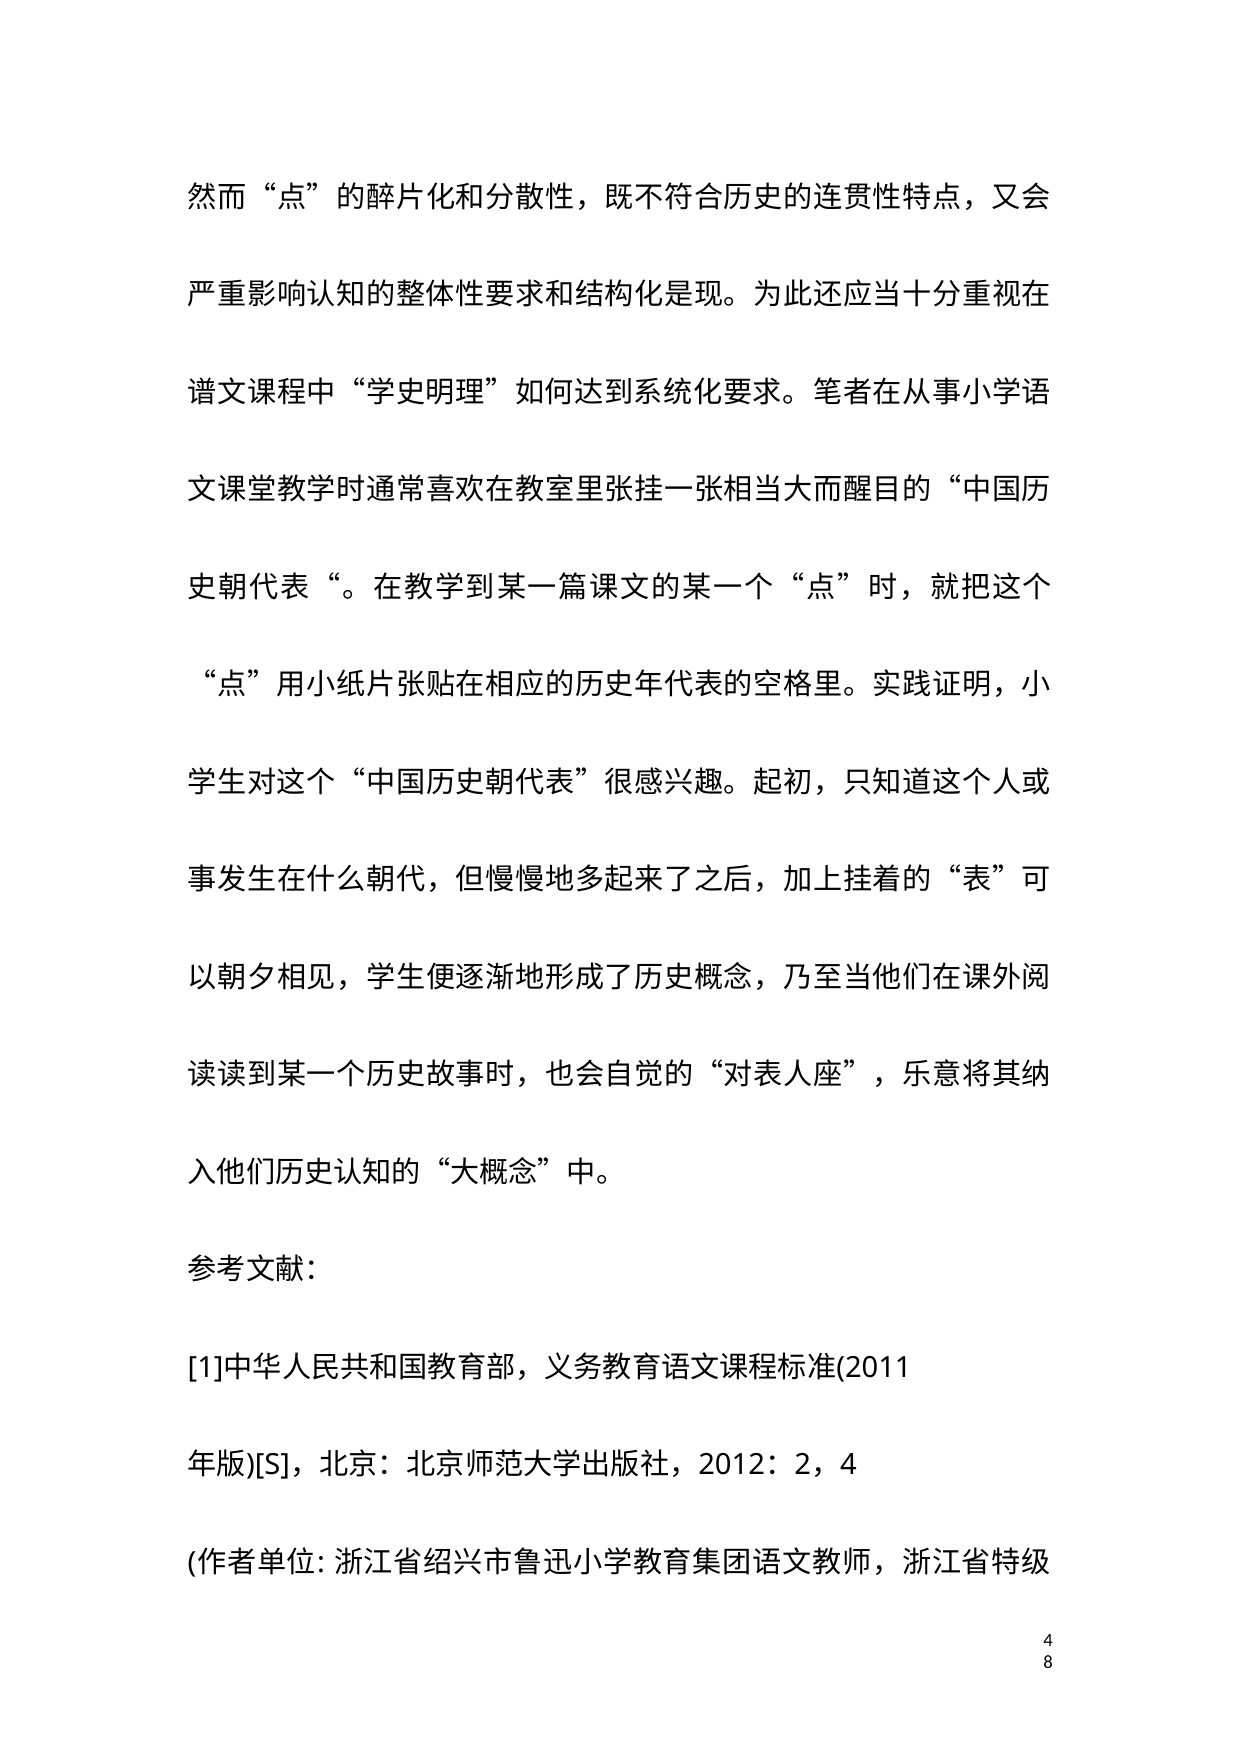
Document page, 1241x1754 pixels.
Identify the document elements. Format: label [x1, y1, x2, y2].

text [187, 162, 1053, 1592]
